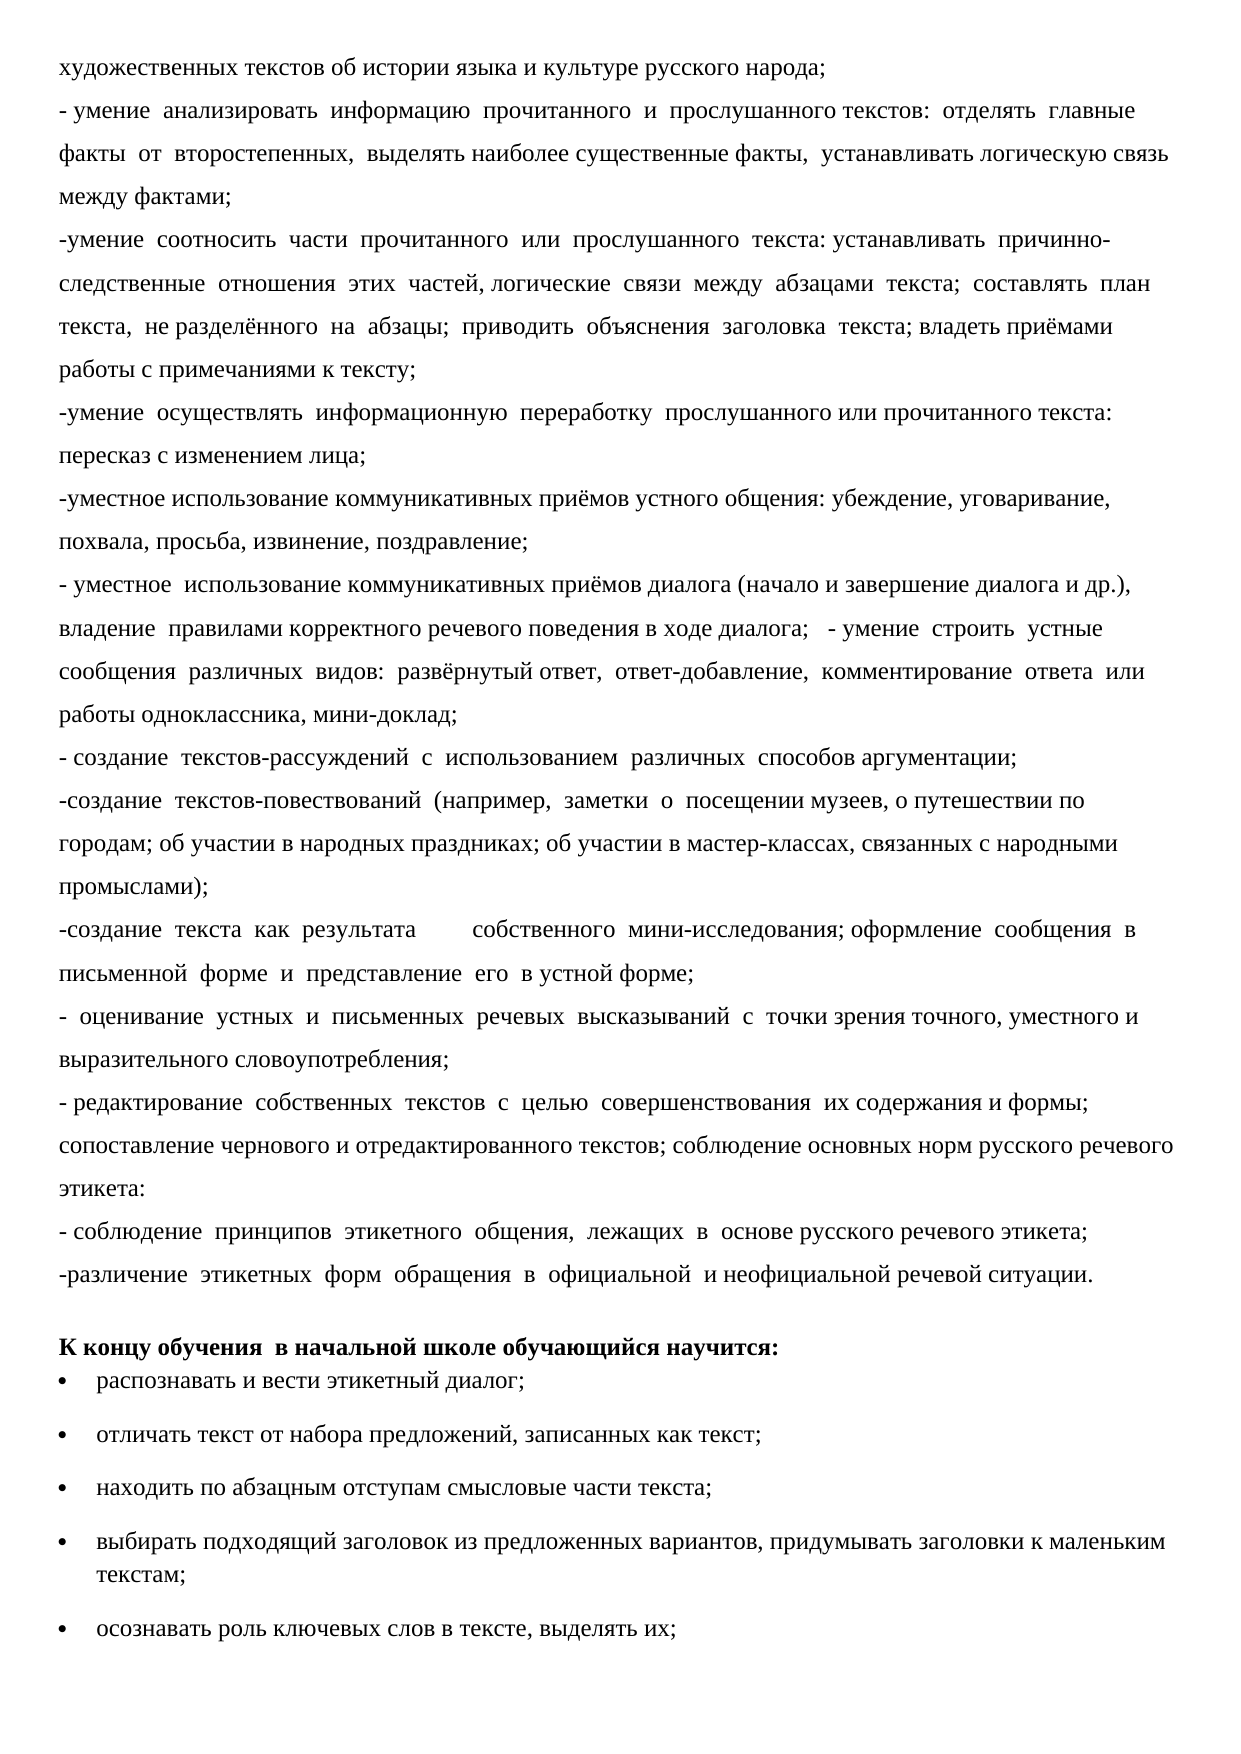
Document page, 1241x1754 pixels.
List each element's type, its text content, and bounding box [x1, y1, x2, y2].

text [58, 52, 1182, 1288]
list выбирать подходящий заголовок из предложенных вариантов, придумывать заголовки к маленьким текстам; [58, 1526, 1182, 1588]
list распознавать и вести этикетный диалог; [58, 1365, 1182, 1393]
text К концу обучения в начальной школе обучающийся научится: [58, 1332, 1182, 1361]
list осознавать роль ключевых слов в тексте, выделять их; [58, 1613, 1182, 1642]
list отличать текст от набора предложений, записанных как текст; [58, 1419, 1182, 1447]
list находить по абзацным отступам смысловые части текста; [58, 1472, 1182, 1501]
